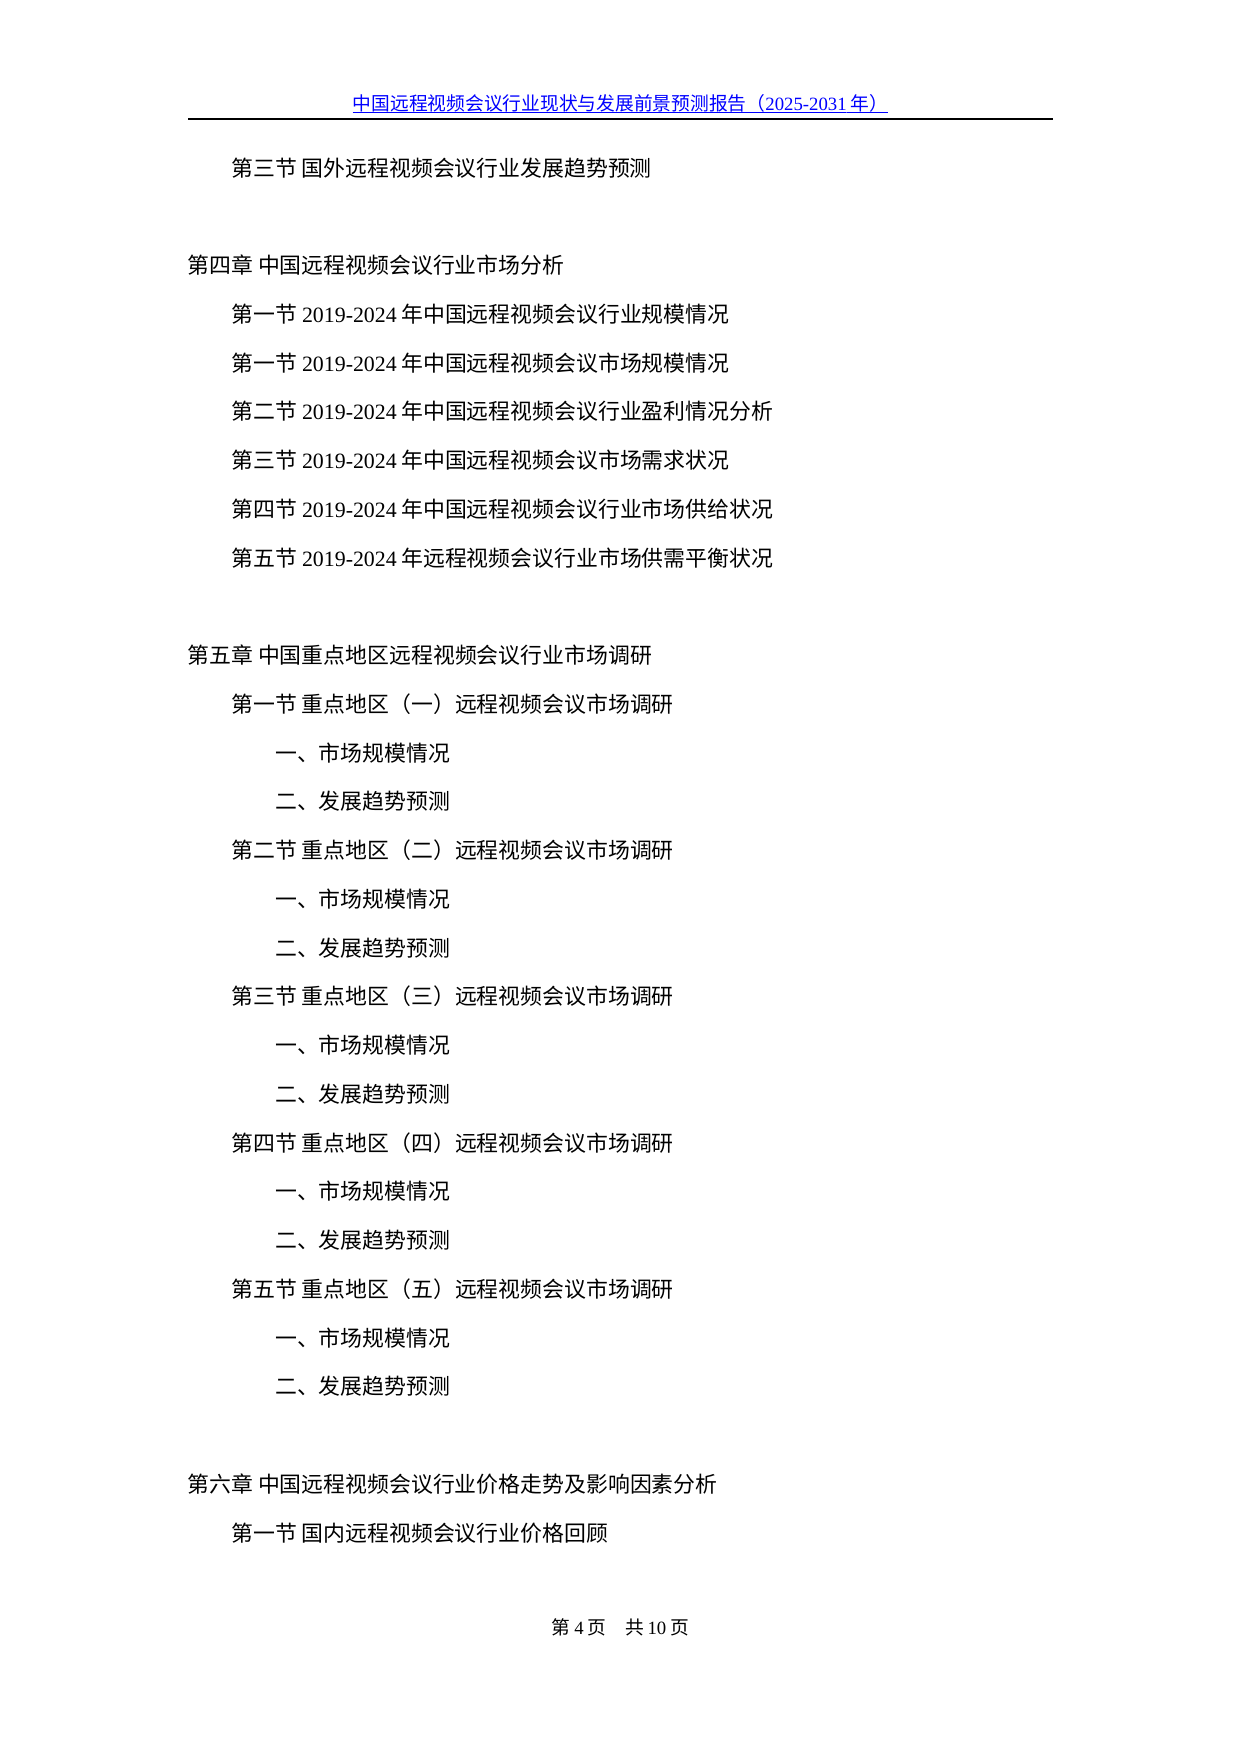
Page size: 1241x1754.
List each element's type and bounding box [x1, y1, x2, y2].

text [187, 150, 1053, 1548]
